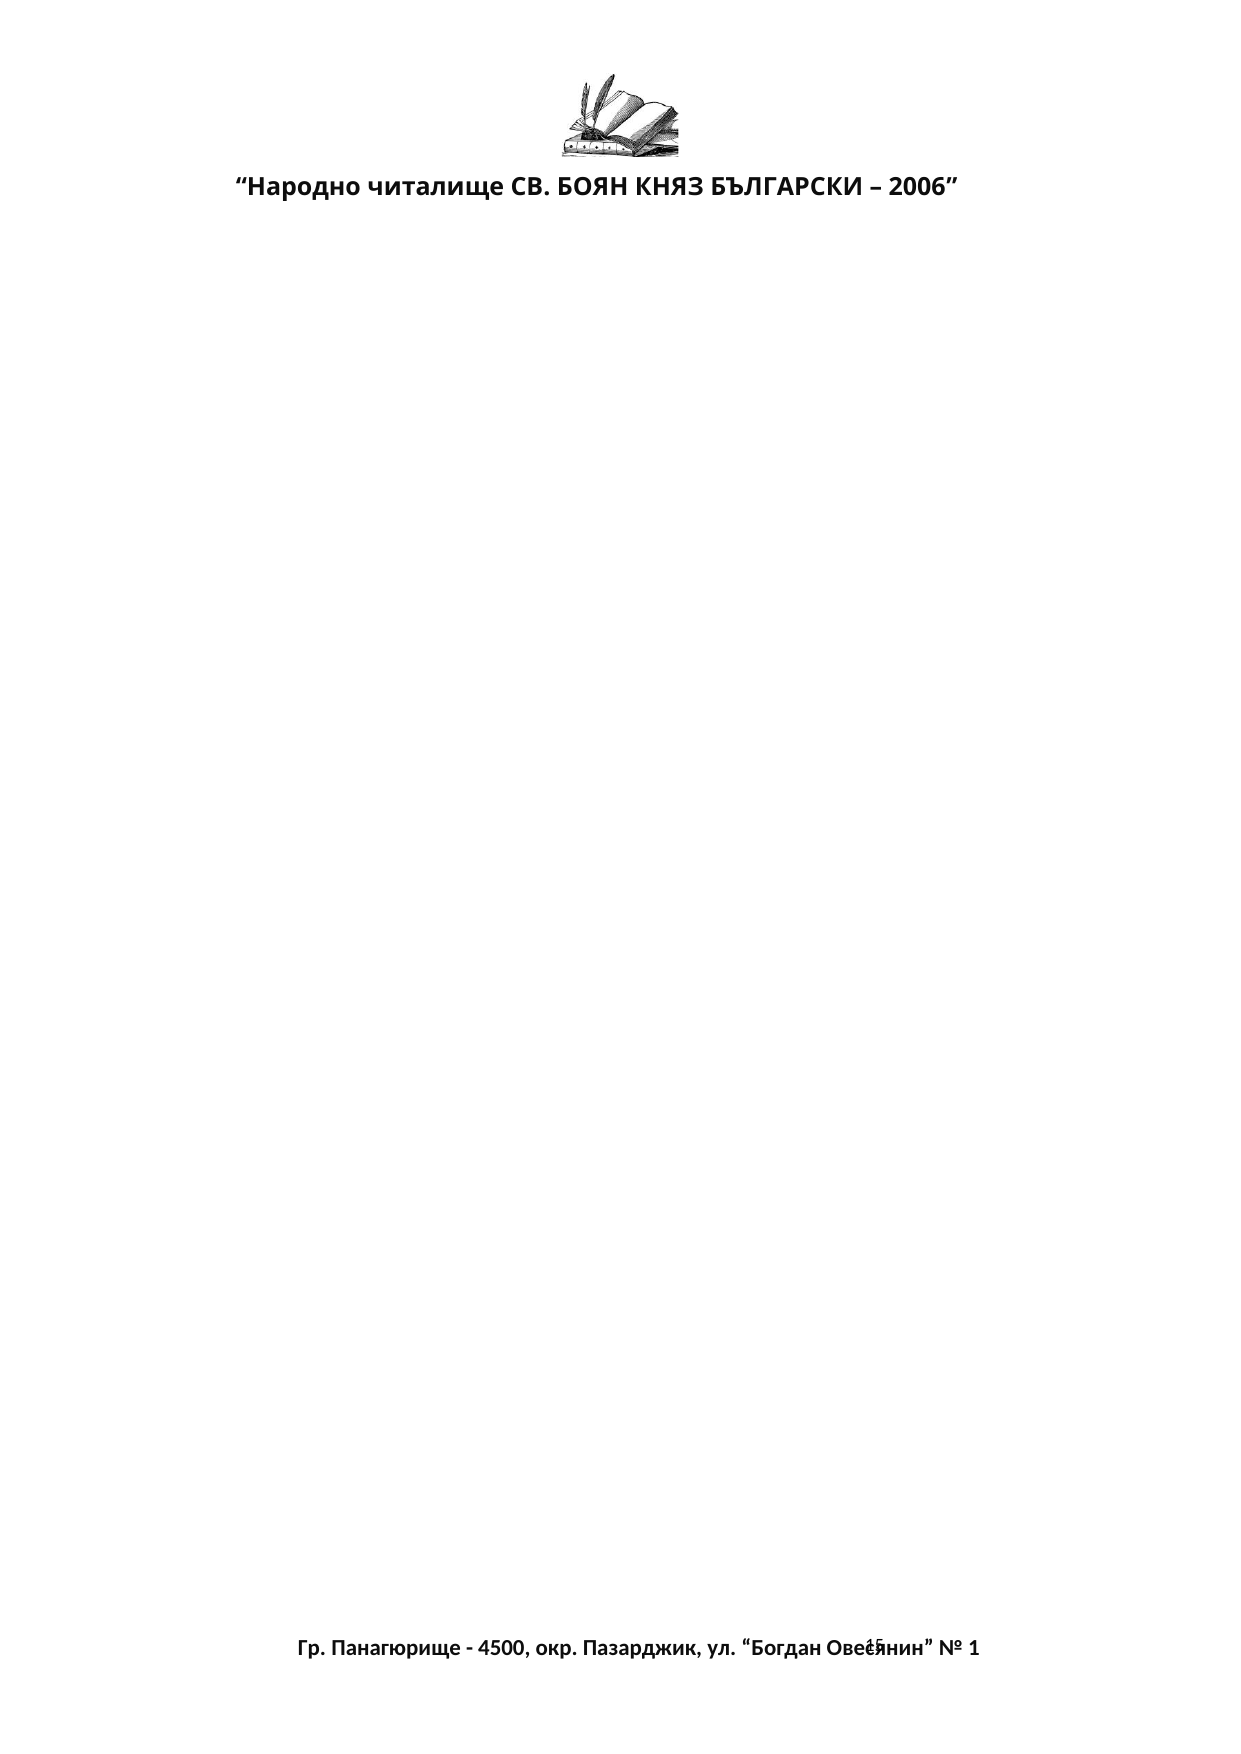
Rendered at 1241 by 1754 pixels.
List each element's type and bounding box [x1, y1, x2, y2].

picture [561, 73, 679, 157]
